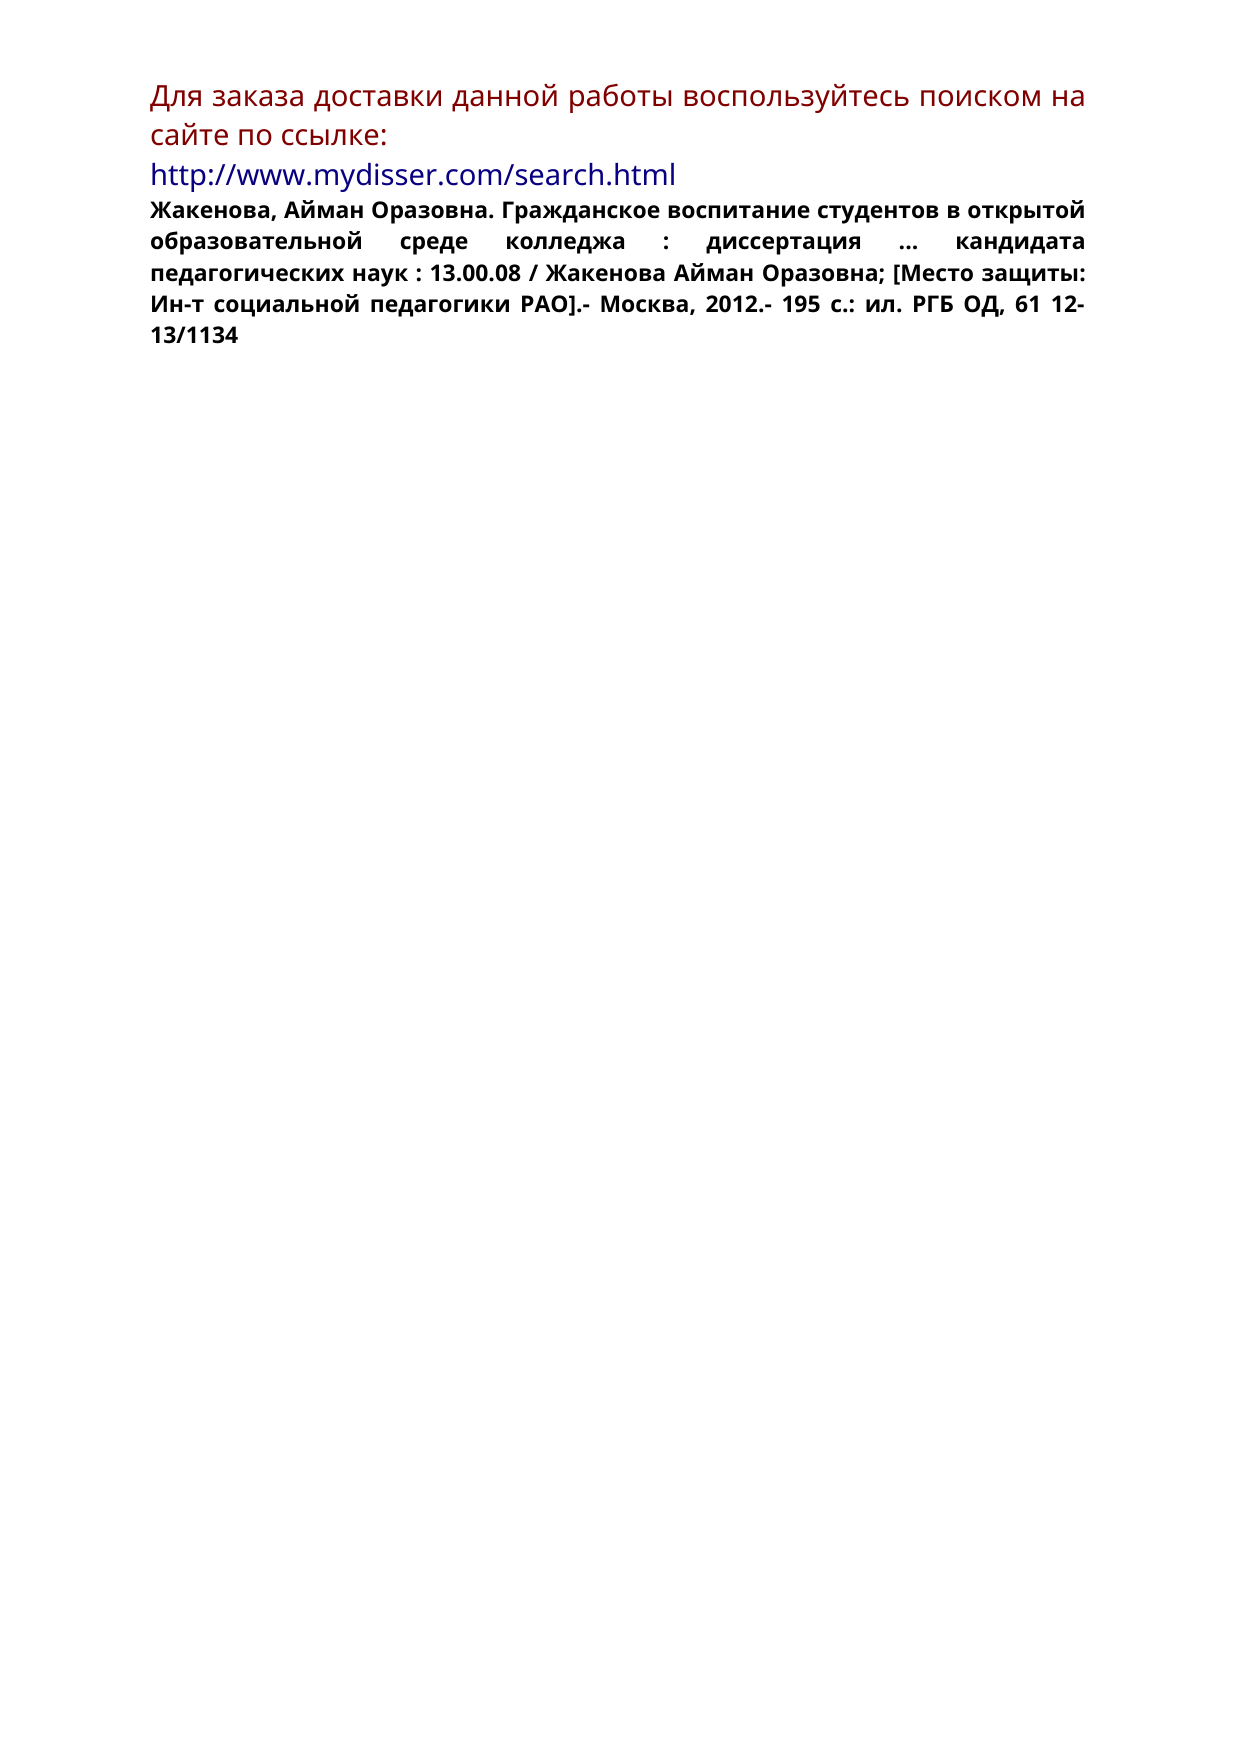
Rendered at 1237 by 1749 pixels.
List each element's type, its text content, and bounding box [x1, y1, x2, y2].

text Жакенова, Айман Оразовна. Гражданское воспитание студентов в открытой образовательной среде колледжа : диссертация ... кандидата педагогических наук : 13.00.08 / Жакенова Айман Оразовна; [Место защиты: Ин-т социальной педагогики РАО].- Москва, 2012.- 195 с.: ил. РГБ ОД, 61 12-13/1134 [150, 194, 1086, 350]
